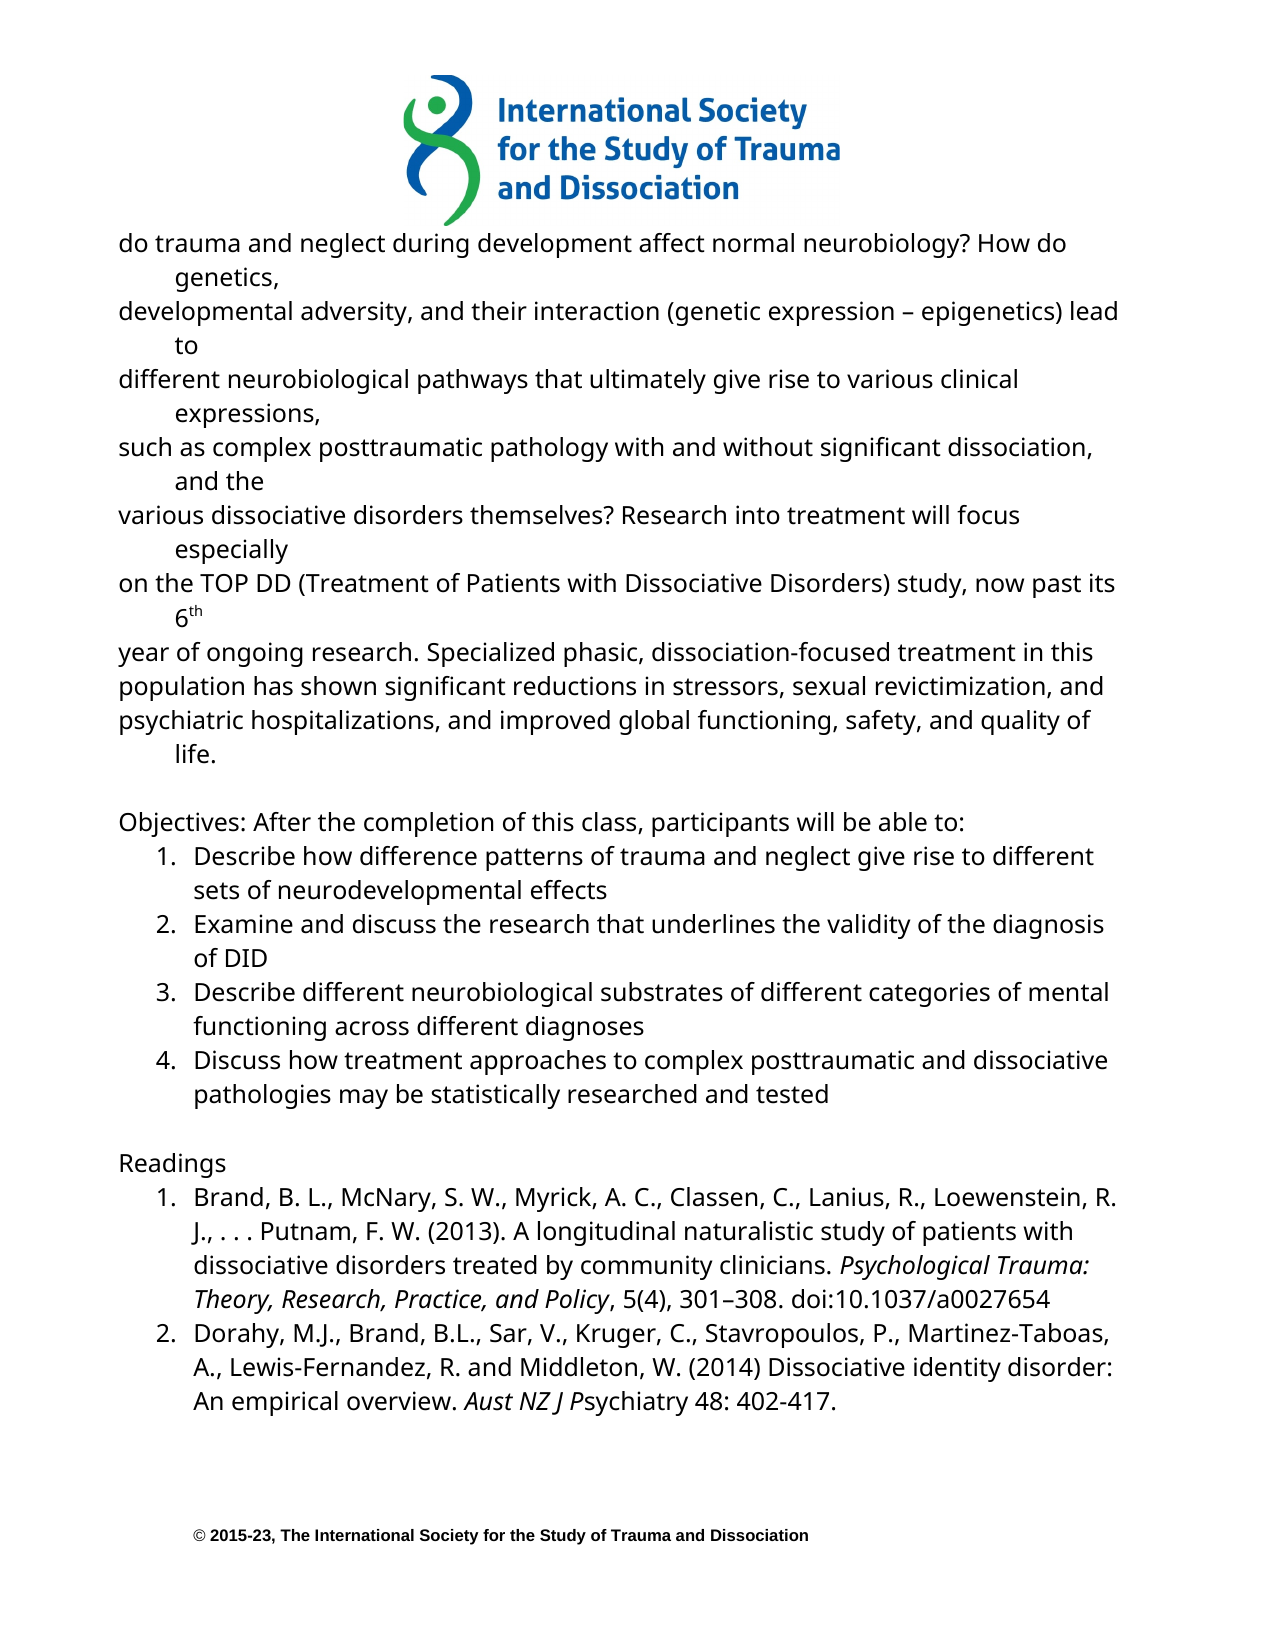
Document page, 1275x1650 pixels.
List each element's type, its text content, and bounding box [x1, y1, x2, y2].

list Examine and discuss the research that underlines the validity of the diagnosis of DID [156, 907, 1125, 975]
text on the TOP DD (Treatment of Patients with Dissociative Disorders) study, now past its 6th [118, 566, 1125, 634]
text Readings [118, 1145, 1125, 1179]
list Brand, B. L., McNary, S. W., Myrick, A. C., Classen, C., Lanius, R., Loewenstein, R. J., . . . Putnam, F. W. (2013). A longitudinal naturalistic study of patients with dissociative disorders treated by community clinicians. Psychological Trauma: Theory, Research, Practice, and Policy, 5(4), 301–308. doi:10.1037/a0027654 [156, 1179, 1125, 1316]
text various dissociative disorders themselves? Research into treatment will focus especially [118, 498, 1125, 566]
text year of ongoing research. Specialized phasic, dissociation-focused treatment in this [118, 634, 1125, 668]
list Discuss how treatment approaches to complex posttraumatic and dissociative pathologies may be statistically researched and tested [156, 1043, 1125, 1111]
text developmental adversity, and their interaction (genetic expression – epigenetics) lead to [118, 294, 1125, 362]
list Dorahy, M.J., Brand, B.L., Sar, V., Kruger, C., Stavropoulos, P., Martinez-Taboas, A., Lewis-Fernandez, R. and Middleton, W. (2014) Dissociative identity disorder: An empirical overview. Aust NZ J Psychiatry 48: 402-417. [156, 1316, 1125, 1418]
picture [403, 75, 840, 226]
list Describe how difference patterns of trauma and neglect give rise to different sets of neurodevelopmental effects [156, 839, 1125, 907]
list Describe different neurobiological substrates of different categories of mental functioning across different diagnoses [156, 975, 1125, 1043]
text different neurobiological pathways that ultimately give rise to various clinical expressions, [118, 362, 1125, 430]
text do trauma and neglect during development affect normal neurobiology? How do genetics, [118, 226, 1125, 294]
text such as complex posttraumatic pathology with and without significant dissociation, and the [118, 430, 1125, 498]
text psychiatric hospitalizations, and improved global functioning, safety, and quality of life. [118, 702, 1125, 771]
text population has shown significant reductions in stressors, sexual revictimization, and [118, 668, 1125, 702]
text Objectives: After the completion of this class, participants will be able to: [118, 804, 1125, 839]
